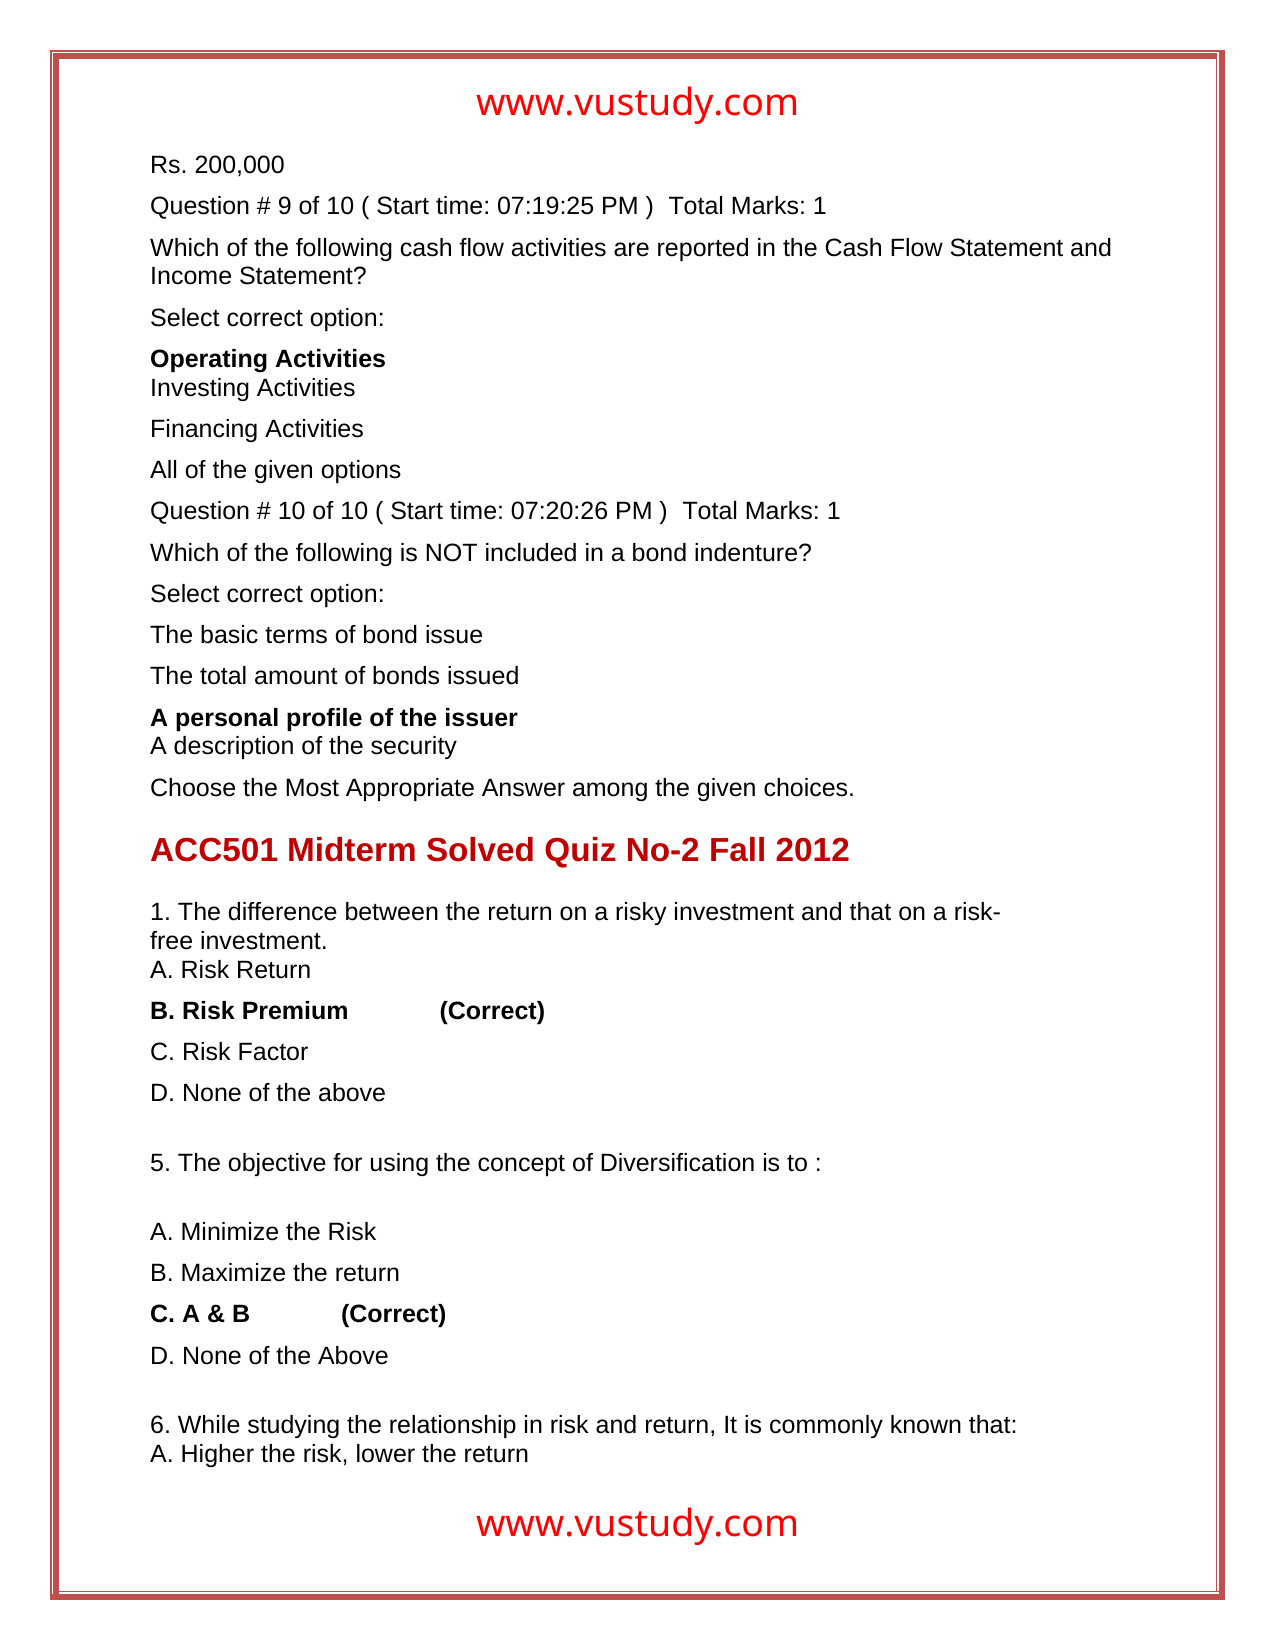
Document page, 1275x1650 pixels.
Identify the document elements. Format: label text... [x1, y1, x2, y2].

text Question # 9 of 10 ( Start time: 07:19:25 PM ) Total Marks: 1 [150, 191, 1125, 220]
text Which of the following is NOT included in a bond indenture? [150, 537, 1125, 566]
text Select correct option: [150, 302, 1125, 331]
text Question # 10 of 10 ( Start time: 07:20:26 PM ) Total Marks: 1 [150, 496, 1125, 525]
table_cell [150, 1439, 1031, 1480]
table_cell A. Risk Return B. Risk Premium (Correct) C. Risk Factor D. None of the above [150, 955, 1031, 1148]
text All of the given options [150, 455, 1125, 484]
table_cell 5. The objective for using the concept of Diversification is to : [150, 1148, 1031, 1176]
table_header Choose the Most Appropriate Answer among the given choices. [150, 773, 1031, 830]
table_cell 6. While studying the relationship in risk and return, It is commonly known that: [150, 1410, 1031, 1439]
text The total amount of bonds issued [150, 661, 1125, 690]
table_cell ACC501 Midterm Solved Quiz No-2 Fall 2012 1. The difference between the return on a risky investment and that on a risk-free investment. [150, 830, 1031, 955]
text A description of the security [150, 731, 1125, 760]
text A personal profile of the issuer [150, 702, 1125, 731]
text Select correct option: [150, 579, 1125, 607]
text Operating Activities [150, 344, 1125, 372]
text Financing Activities [150, 414, 1125, 442]
text Investing Activities [150, 372, 1125, 401]
table_cell A. Minimize the Risk B. Maximize the return C. A & B (Correct) D. None of the Above [150, 1176, 1031, 1410]
text Which of the following cash flow activities are reported in the Cash Flow Statement and Income Statement? [150, 232, 1125, 290]
text Rs. 200,000 [150, 150, 1125, 179]
text The basic terms of bond issue [150, 620, 1125, 649]
